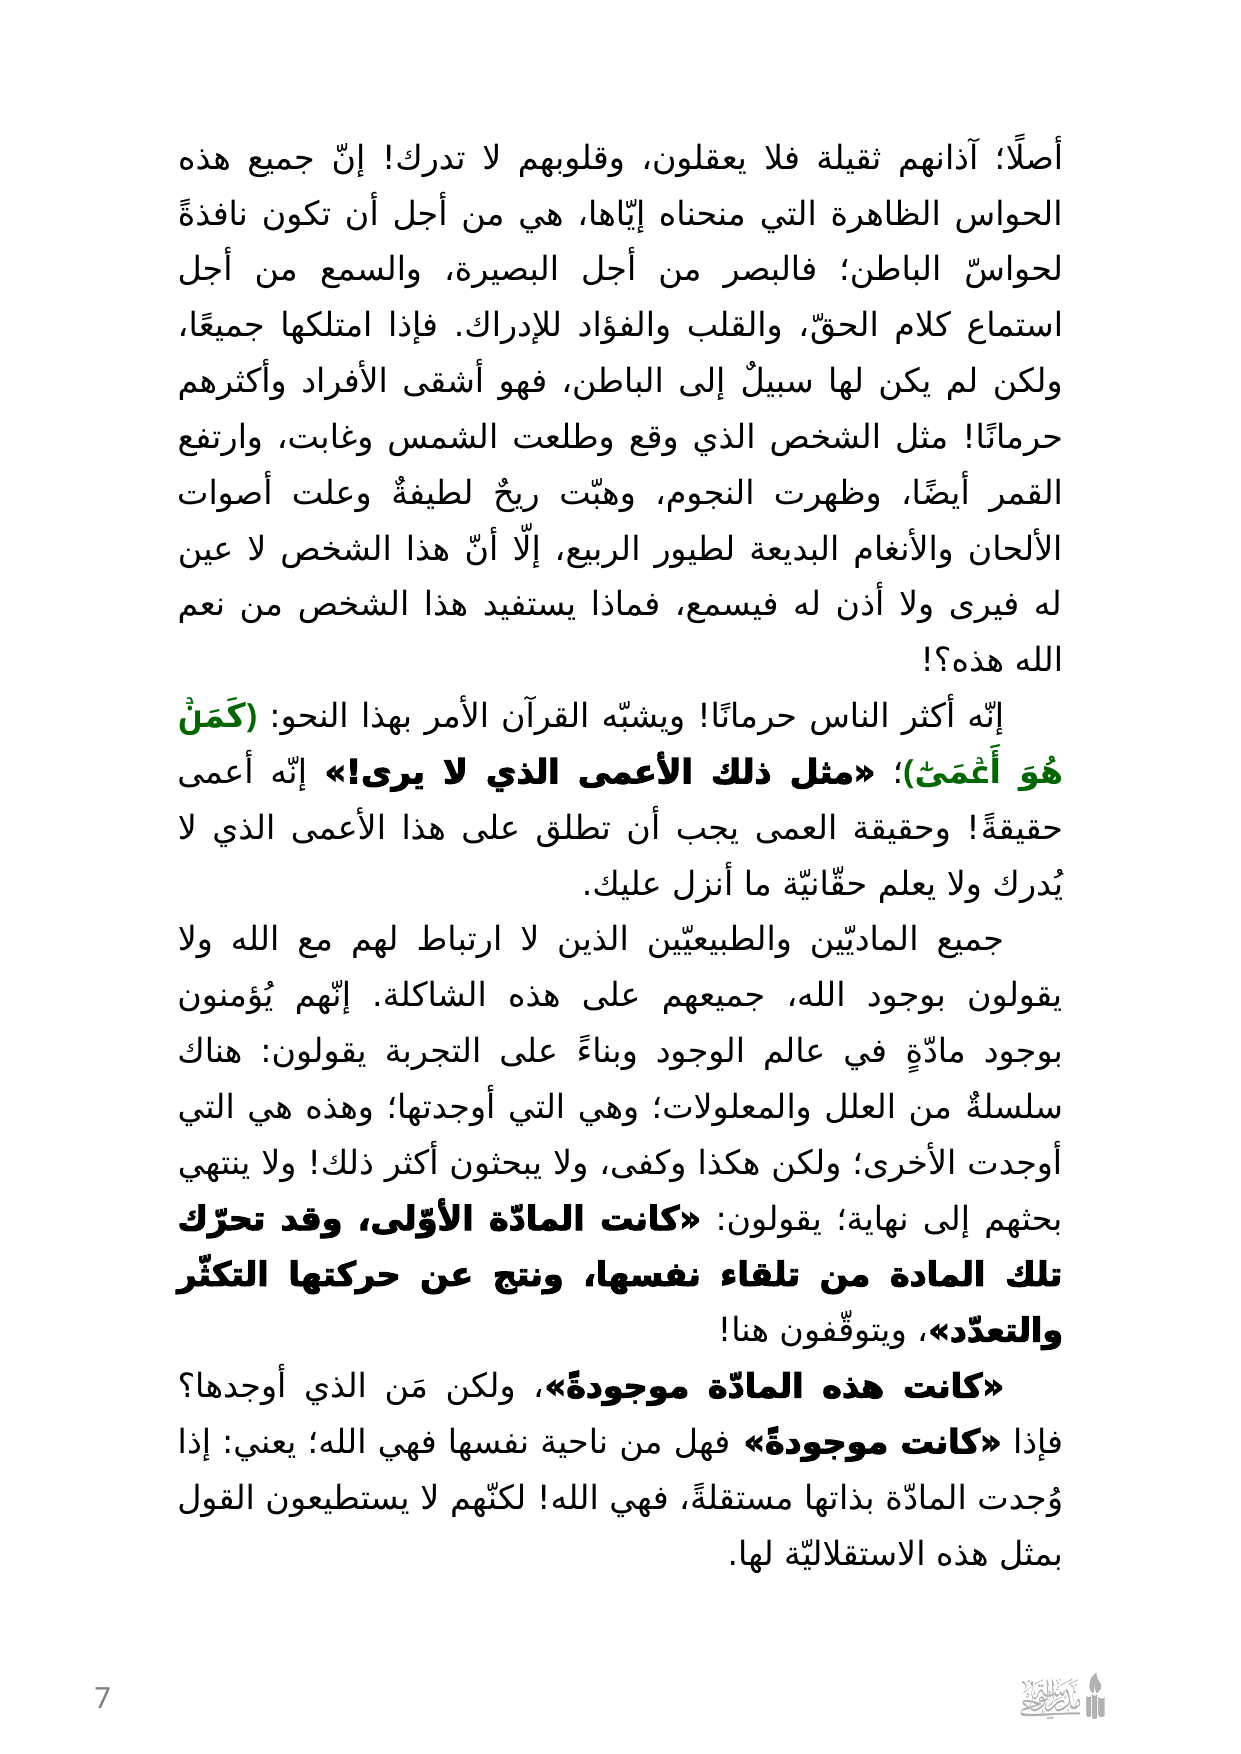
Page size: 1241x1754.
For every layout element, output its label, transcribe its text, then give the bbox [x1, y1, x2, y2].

text إنّه أكثر الناس حرمانًا! ويشبّه القرآن الأمر بهذا النحو: ﴿كَمَنۡ هُوَ أَعۡمَىٰٓ﴾؛ «مثل ذلك الأعمى الذي لا يرى!» إنّه أعمى حقيقةً! وحقيقة العمى يجب أن تطلق على هذا الأعمى الذي لا يُدرك ولا يعلم حقّانيّة ما أنزل عليك. [177, 694, 1063, 917]
picture [1020, 1672, 1105, 1719]
text «كانت هذه المادّة موجودةً»، ولكن مَن الذي أوجدها؟ فإذا «كانت موجودةً» فهل من ناحية نفسها فهي الله؛ يعني: إذا وُجدت المادّة بذاتها مستقلةً، فهي الله! لكنّهم لا يستطيعون القول بمثل هذه الاستقلاليّة لها. [177, 1364, 1063, 1587]
text جميع الماديّين والطبيعيّين الذين لا ارتباط لهم مع الله ولا يقولون بوجود الله، جميعهم على هذه الشاكلة. إنّهم يُؤمنون بوجود مادّةٍ في عالم الوجود وبناءً على التجربة يقولون: هناك سلسلةٌ من العلل والمعلولات؛ وهي التي أوجدتها؛ وهذه هي التي أوجدت الأخرى؛ ولكن هكذا وكفى، ولا يبحثون أكثر ذلك! ولا ينتهي بحثهم إلى نهاية؛ يقولون: «كانت المادّة الأوّلى، وقد تحرّك تلك المادة من تلقاء نفسها، ونتج عن حركتها التكثّر والتعدّد»، ويتوقّفون هنا! [177, 917, 1063, 1364]
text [177, 136, 1063, 694]
